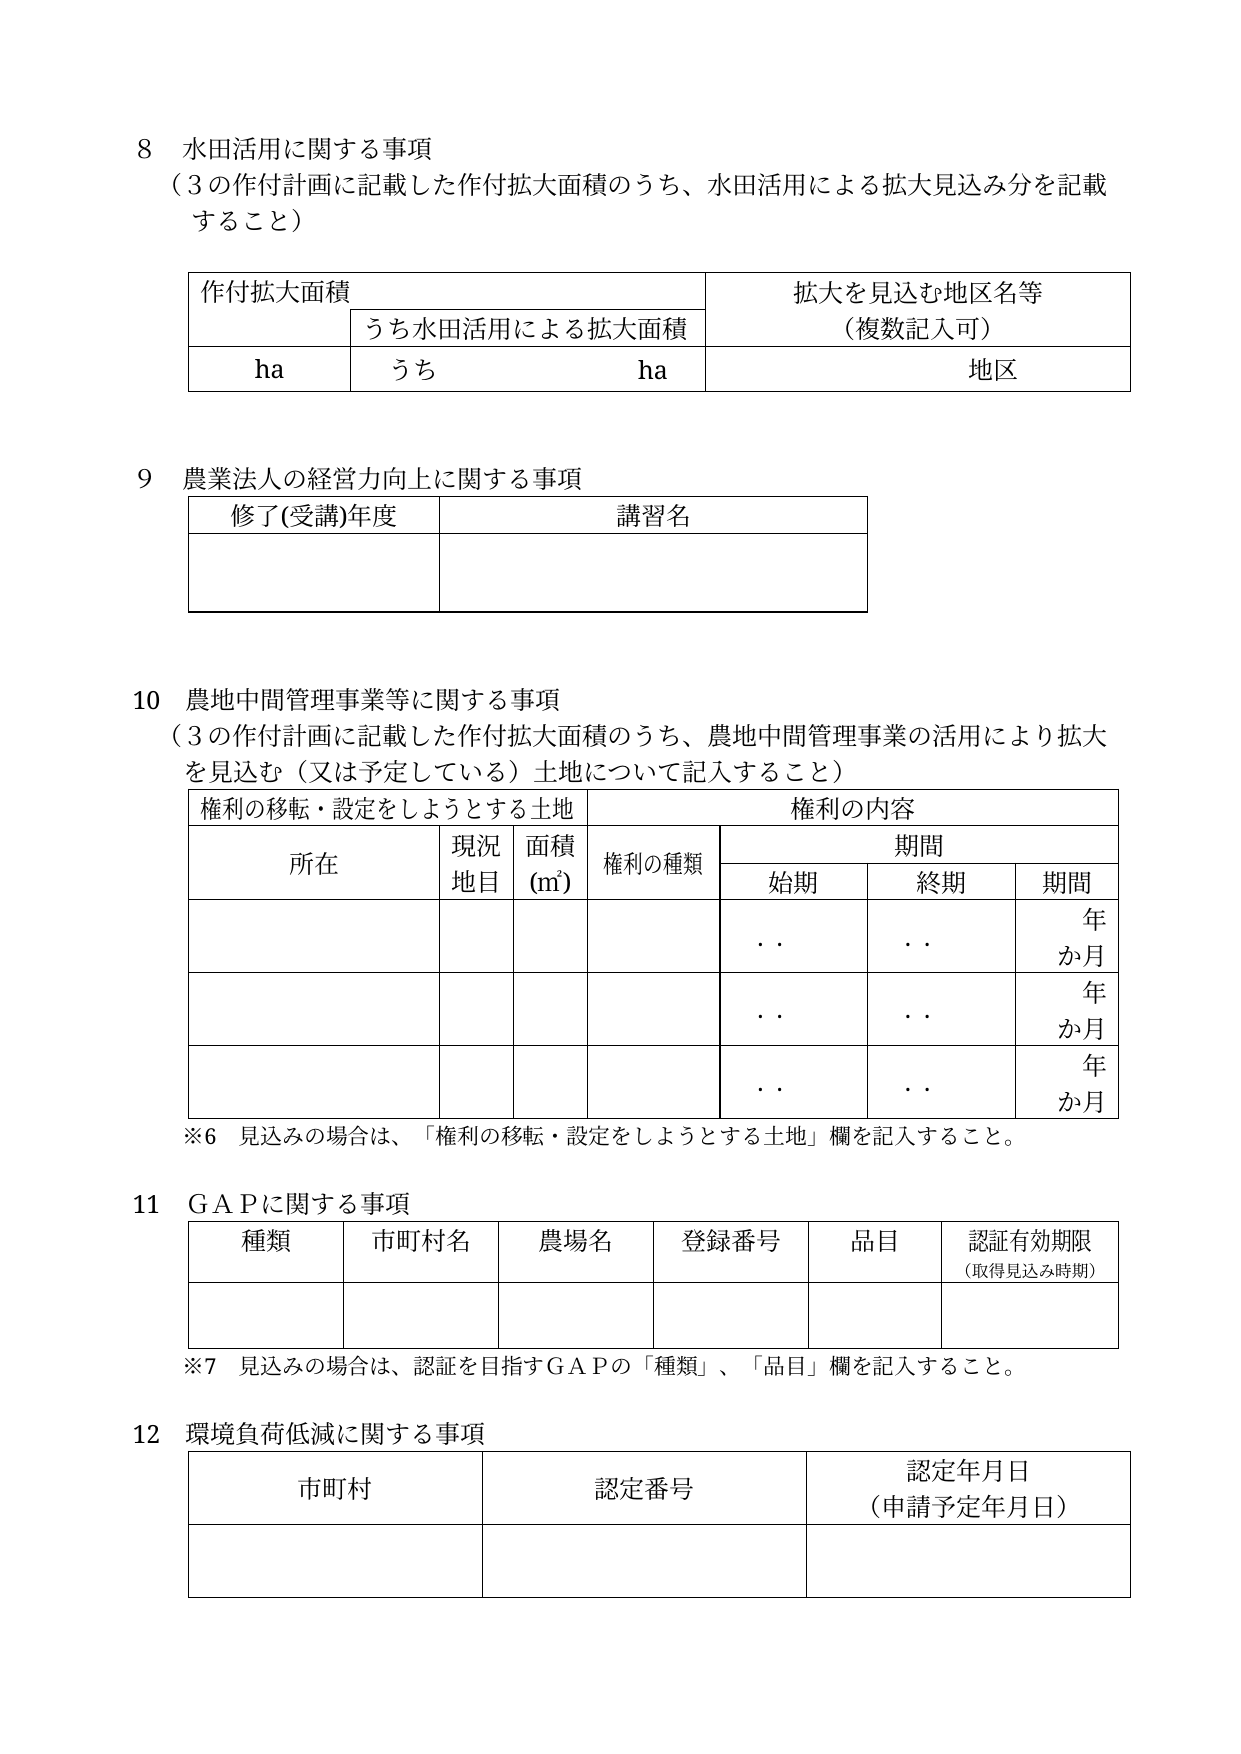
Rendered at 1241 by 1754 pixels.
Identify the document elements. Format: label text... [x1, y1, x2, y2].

text 10 農地中間管理事業等に関する事項 [132, 681, 1108, 717]
table_cell . . [721, 973, 867, 1045]
table_header 種類 [189, 1222, 343, 1282]
table_cell [588, 973, 719, 1045]
table_cell 権利の種類 [588, 826, 719, 899]
table_cell . . [868, 900, 1015, 972]
text 11 ＧＡＰに関する事項 [132, 1185, 1108, 1221]
table_cell 期間 [1016, 864, 1118, 899]
table_cell ha [189, 347, 350, 391]
table_cell 面積 (㎡) [514, 826, 587, 899]
table_cell 所在 [189, 826, 439, 899]
table_cell 地区 [706, 347, 1130, 391]
table_cell [588, 900, 719, 972]
table_header 認定番号 [483, 1452, 806, 1523]
table_header 認定年月日 （申請予定年月日） [807, 1452, 1130, 1523]
text ※6 見込みの場合は、「権利の移転・設定をしようとする土地」欄を記入すること。 [132, 1119, 1108, 1151]
table_header 市町村 [189, 1452, 482, 1523]
table_header 修了(受講)年度 [189, 497, 439, 533]
table_cell [440, 534, 867, 611]
text 12 環境負荷低減に関する事項 [132, 1414, 1108, 1451]
table_header 認証有効期限 （取得見込み時期） [942, 1222, 1118, 1282]
table_cell [189, 1046, 439, 1118]
table_cell [440, 900, 513, 972]
table_cell [483, 1525, 806, 1597]
table_cell うち水田活用による拡大面積 [351, 310, 705, 346]
table_cell [189, 973, 439, 1045]
table_cell [189, 900, 439, 972]
table_cell . . [721, 1046, 867, 1118]
table_cell 始期 [721, 864, 867, 899]
table_cell . . [721, 900, 867, 972]
table_cell [499, 1283, 653, 1348]
table_header 講習名 [440, 497, 867, 533]
table_cell [440, 973, 513, 1045]
table_cell 年 か月 [1016, 1046, 1118, 1118]
table_cell [809, 1283, 941, 1348]
text ８ 水田活用に関する事項 [132, 130, 1108, 166]
text ９ 農業法人の経営力向上に関する事項 [132, 460, 1108, 496]
table_cell [514, 1046, 587, 1118]
table_cell . . [868, 973, 1015, 1045]
table_cell 年 か月 [1016, 900, 1118, 972]
table_header 登録番号 [654, 1222, 808, 1282]
table_cell [440, 1046, 513, 1118]
table_cell [189, 534, 439, 611]
table_cell 期間 [721, 826, 1118, 862]
text （３の作付計画に記載した作付拡大面積のうち、水田活用による拡大見込み分を記載すること） [132, 166, 1108, 238]
table_header 農場名 [499, 1222, 653, 1282]
table_cell 現況 地目 [440, 826, 513, 899]
text ※7 見込みの場合は、認証を目指すＧＡＰの「種類」、「品目」欄を記入すること。 [132, 1349, 1108, 1380]
table_cell [344, 1283, 498, 1348]
table_header 権利の移転・設定をしようとする土地 [189, 790, 587, 825]
text （３の作付計画に記載した作付拡大面積のうち、農地中間管理事業の活用により拡大を見込む（又は予定している）土地について記入すること） [132, 717, 1108, 788]
table_cell [514, 900, 587, 972]
table_cell うち ha [351, 347, 705, 391]
table_cell [189, 309, 350, 346]
table_cell [189, 1283, 343, 1348]
table_header 作付拡大面積 [189, 273, 705, 309]
table_cell [942, 1283, 1118, 1348]
table_cell [514, 973, 587, 1045]
table_header 品目 [809, 1222, 941, 1282]
table_header 市町村名 [344, 1222, 498, 1282]
table_cell [588, 1046, 719, 1118]
table_cell . . [868, 1046, 1015, 1118]
table_header 拡大を見込む地区名等 （複数記入可） [706, 273, 1130, 346]
table_cell 終期 [868, 864, 1015, 899]
table_cell [189, 1525, 482, 1597]
table_cell [807, 1525, 1130, 1597]
table_cell 年 か月 [1016, 973, 1118, 1045]
table_header 権利の内容 [588, 790, 1118, 825]
table_cell [654, 1283, 808, 1348]
